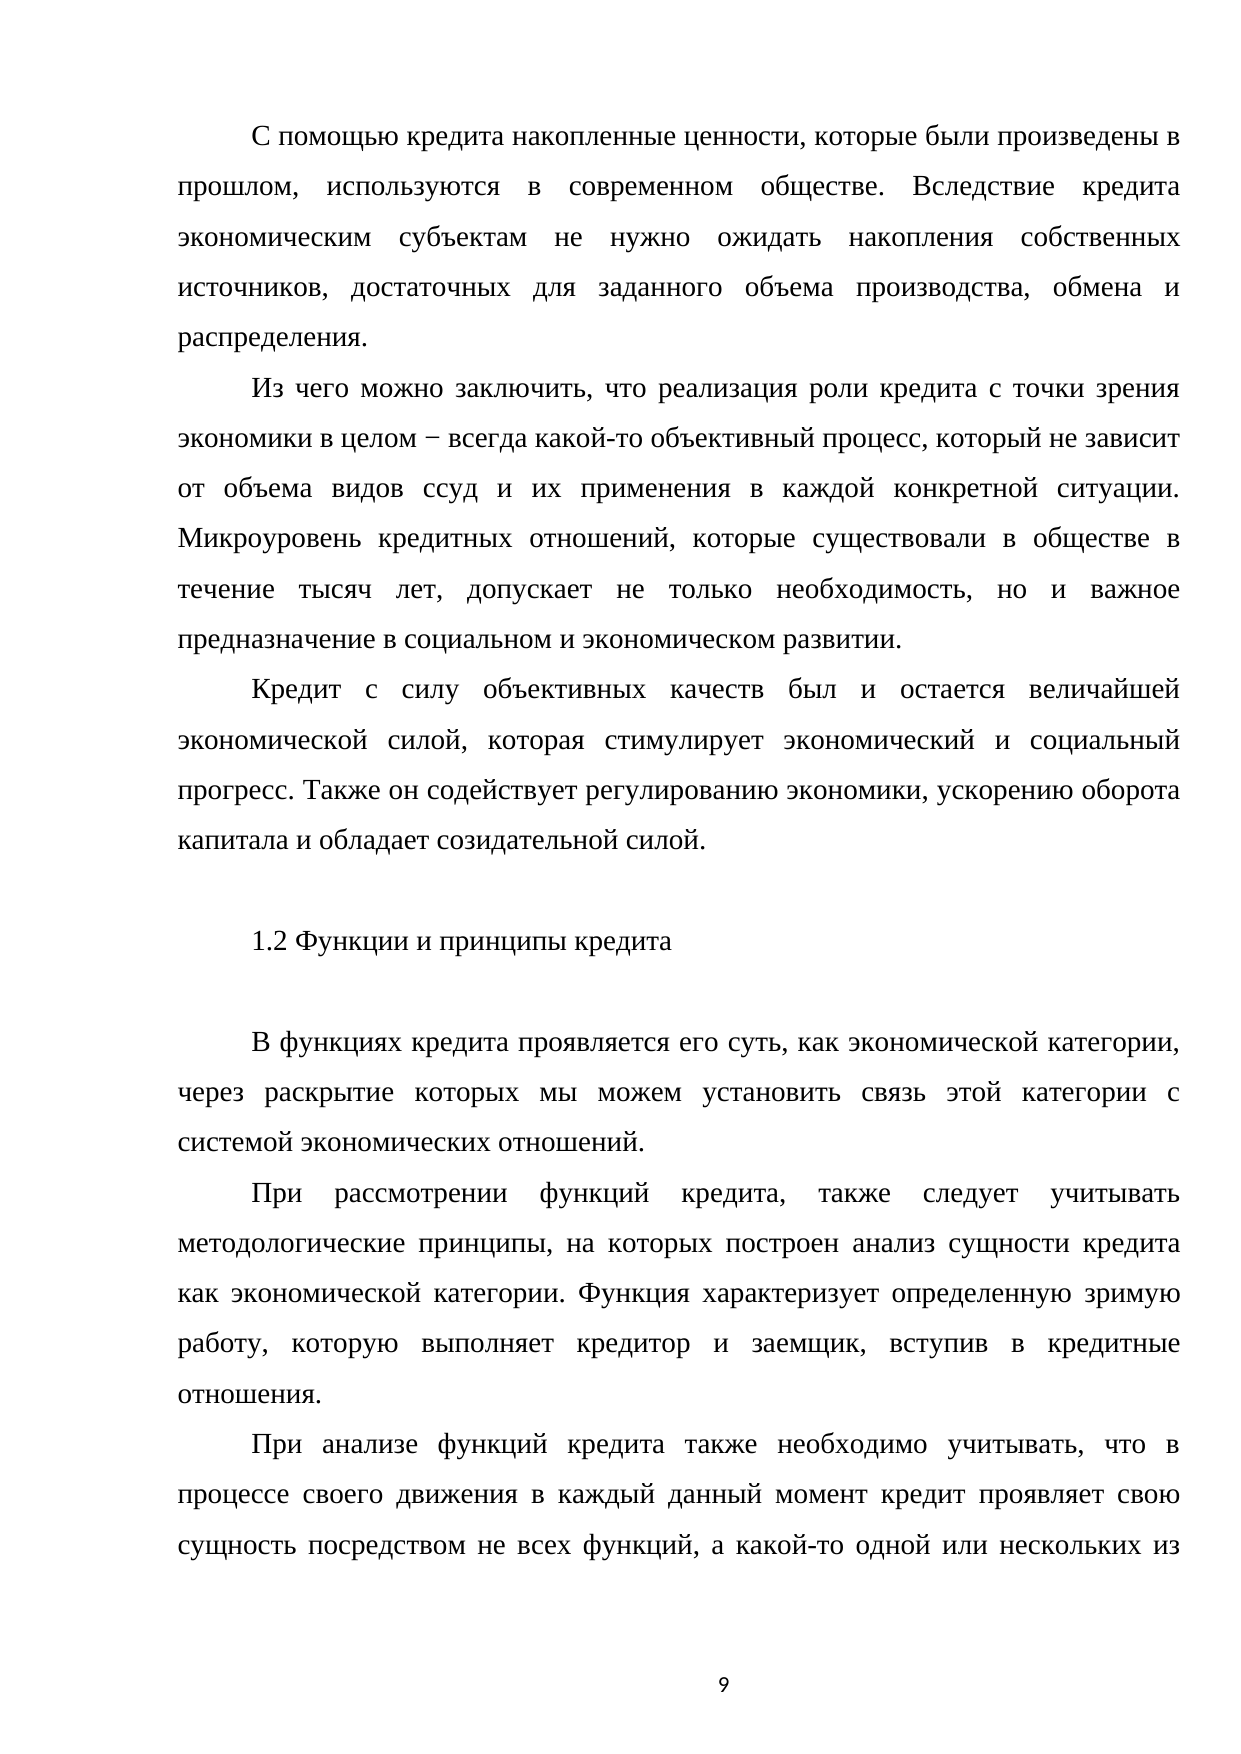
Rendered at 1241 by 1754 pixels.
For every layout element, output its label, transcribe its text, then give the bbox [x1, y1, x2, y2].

text С помощью кредита накопленные ценности, которые были произведены в прошлом, используются в современном обществе. Вследствие кредита экономическим субъектам не нужно ожидать накопления собственных источников, достаточных для заданного объема производства, обмена и распределения. [177, 118, 1181, 353]
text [177, 1426, 1181, 1560]
text В функциях кредита проявляется его суть, как экономической категории, через раскрытие которых мы можем установить связь этой категории с системой экономических отношений. [177, 1024, 1181, 1158]
text 1.2 Функции и принципы кредита [177, 923, 1181, 957]
text Из чего можно заключить, что реализация роли кредита с точки зрения экономики в целом − всегда какой-то объективный процесс, который не зависит от объема видов ссуд и их применения в каждой конкретной ситуации. Микроуровень кредитных отношений, которые существовали в обществе в течение тысяч лет, допускает не только необходимость, но и важное предназначение в социальном и экономическом развитии. [177, 370, 1181, 655]
text Кредит с силу объективных качеств был и остается величайшей экономической силой, которая стимулирует экономический и социальный прогресс. Также он содействует регулированию экономики, ускорению оборота капитала и обладает созидательной силой. [177, 672, 1181, 856]
text При рассмотрении функций кредита, также следует учитывать методологические принципы, на которых построен анализ сущности кредита как экономической категории. Функция характеризует определенную зримую работу, которую выполняет кредитор и заемщик, вступив в кредитные отношения. [177, 1175, 1181, 1409]
